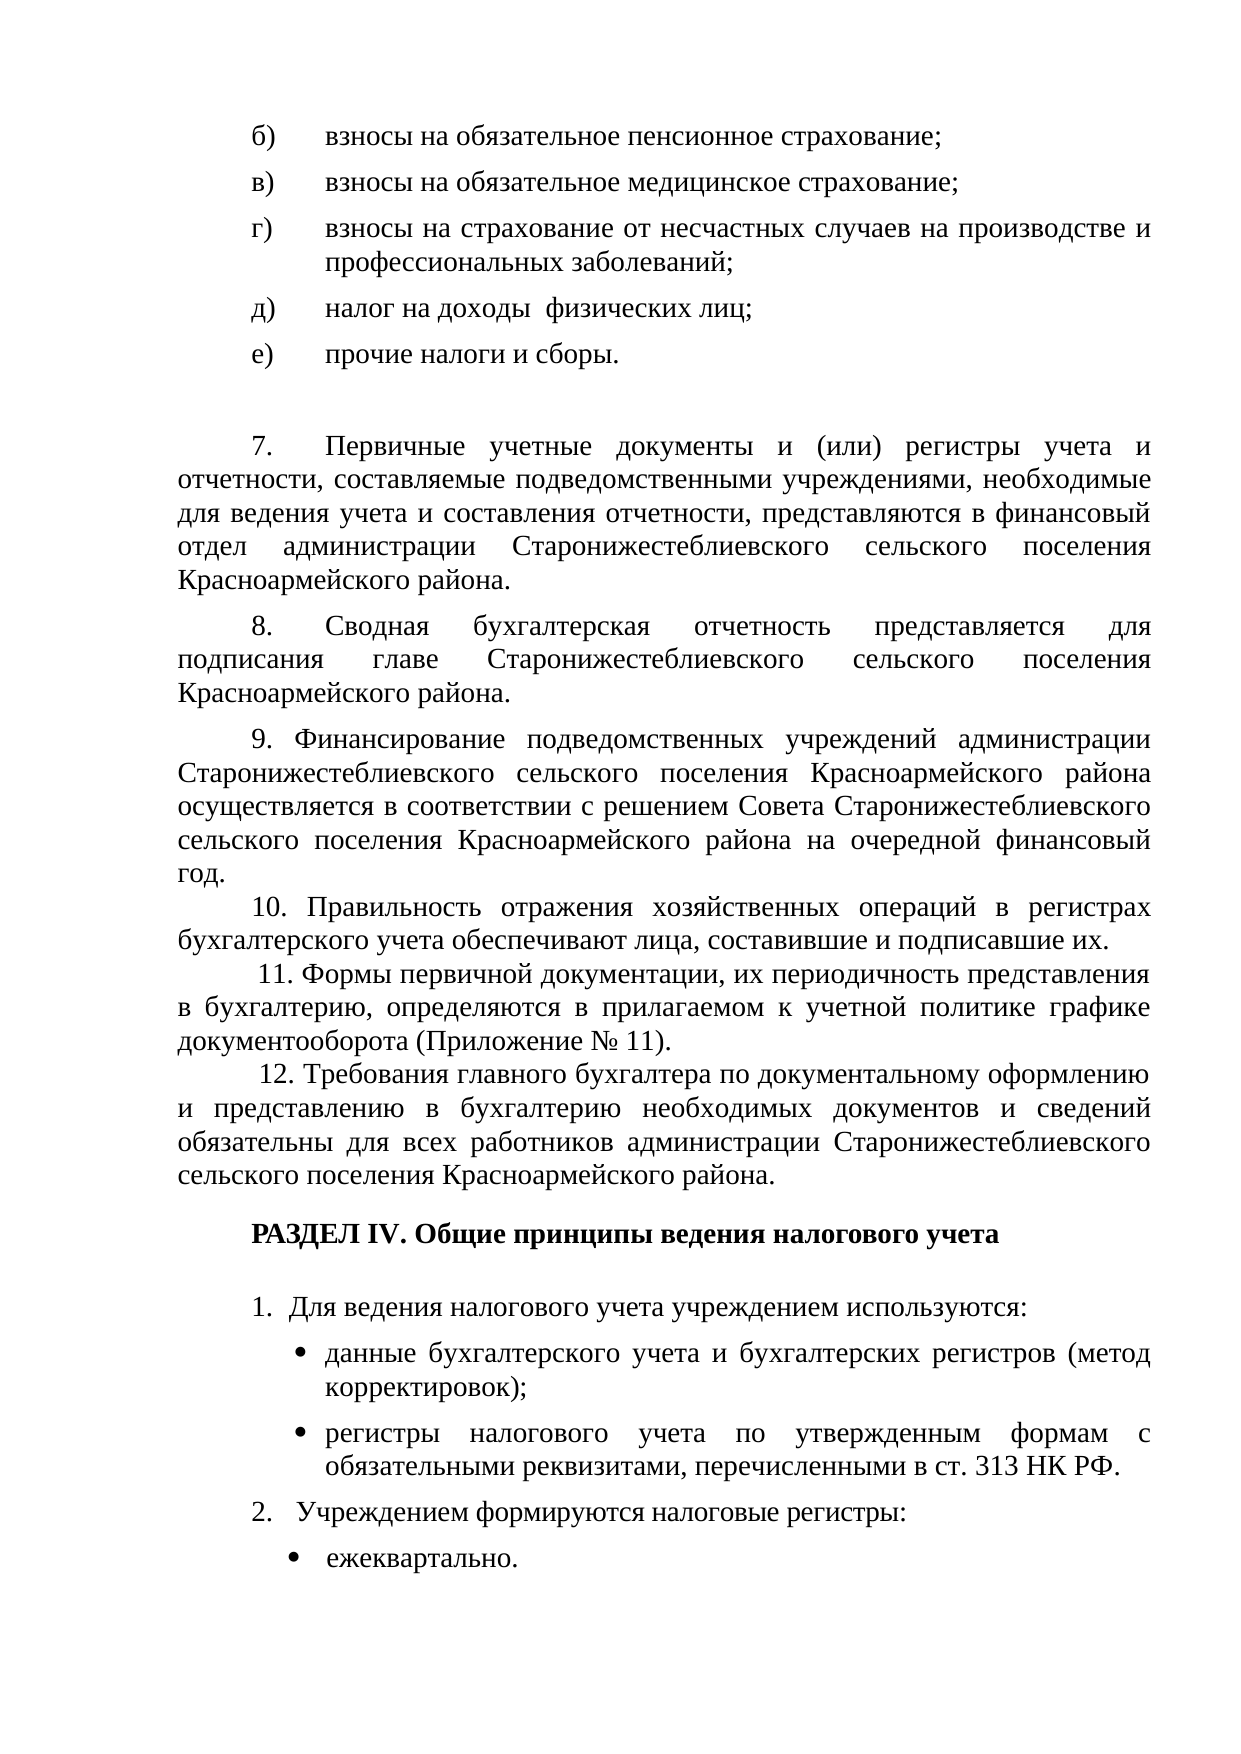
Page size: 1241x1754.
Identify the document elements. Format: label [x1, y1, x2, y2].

table_header [166, 118, 1163, 1587]
